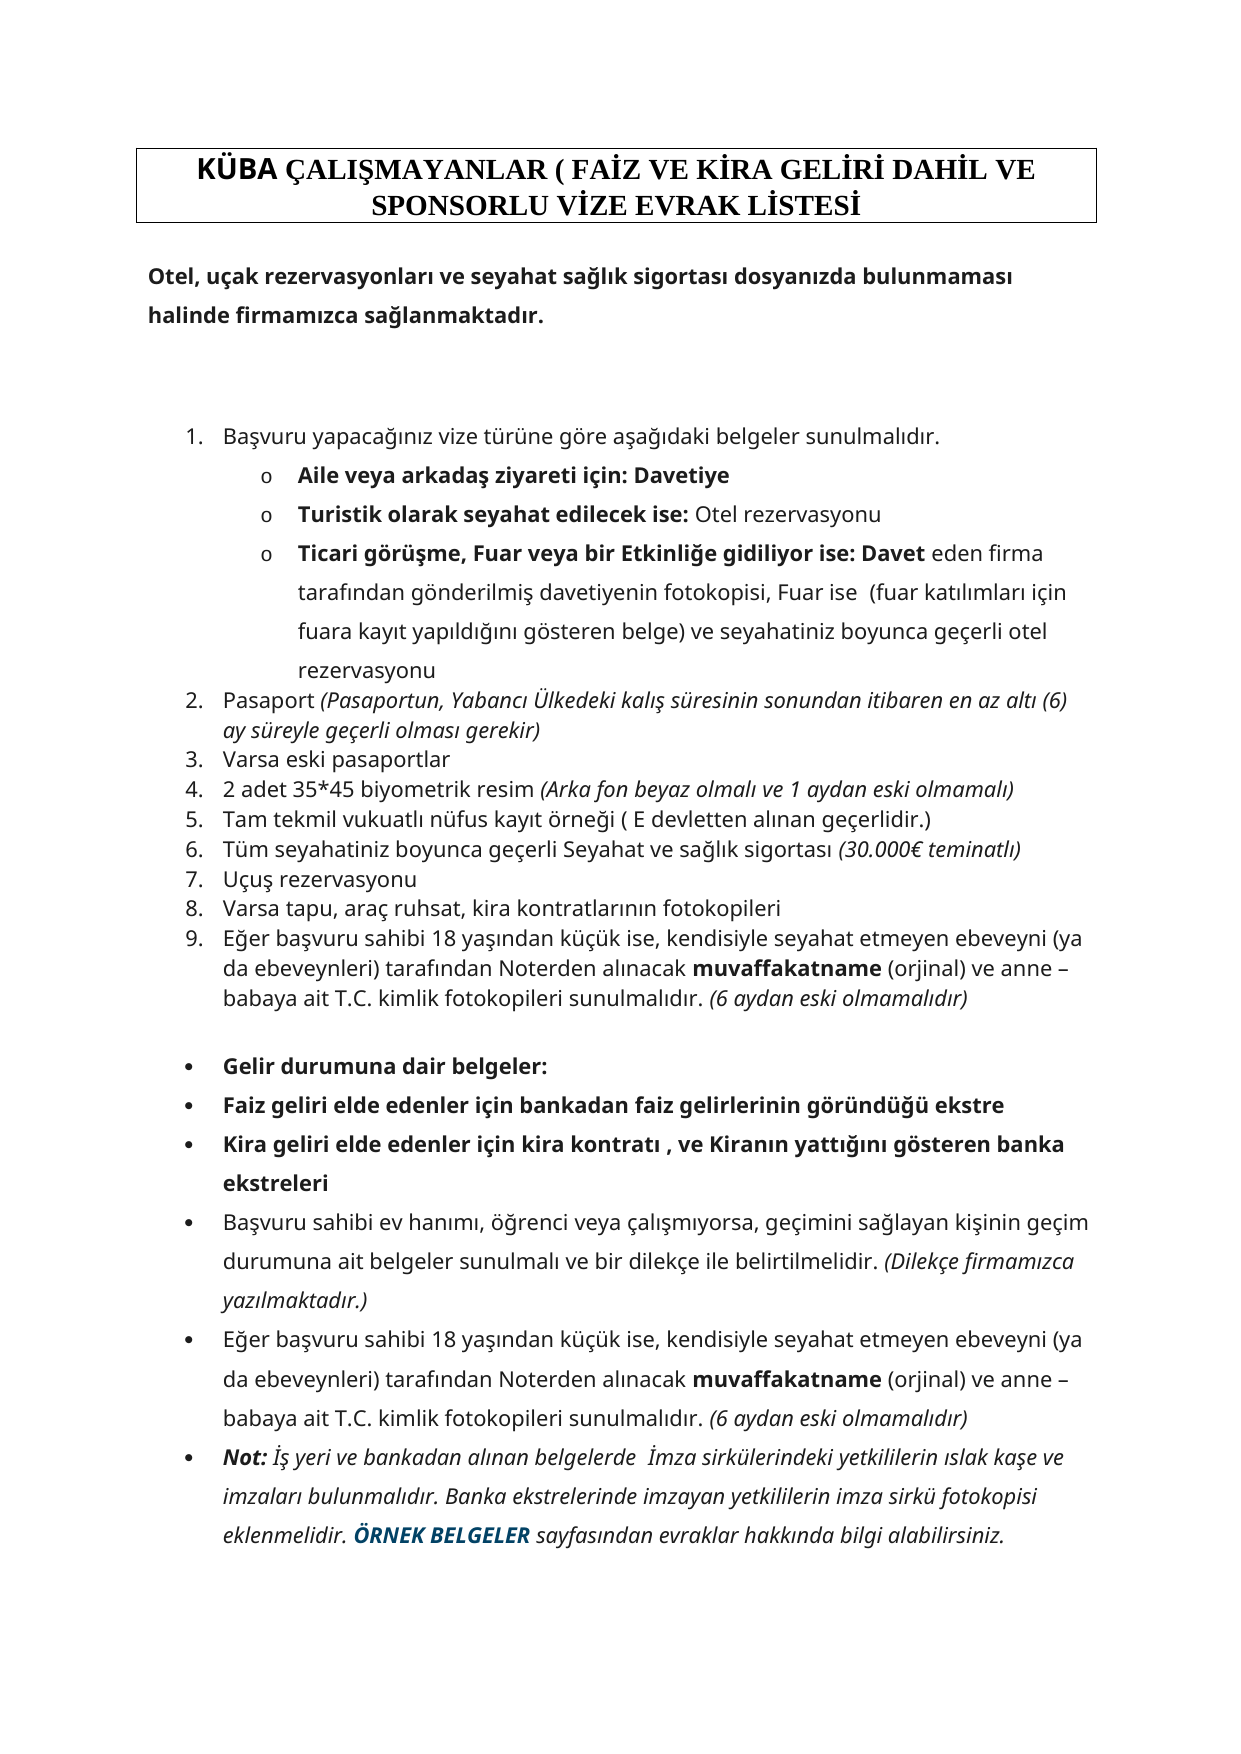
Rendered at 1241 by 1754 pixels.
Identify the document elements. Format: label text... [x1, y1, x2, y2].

list Başvuru sahibi ev hanımı, öğrenci veya çalışmıyorsa, geçimini sağlayan kişinin geçim durumuna ait belgeler sunulmalı ve bir dilekçe ile belirtilmelidir. (Dilekçe firmamızca yazılmaktadır.) [185, 1198, 1093, 1315]
list 2 adet 35*45 biyometrik resim (Arka fon beyaz olmalı ve 1 aydan eski olmamalı) [185, 774, 1093, 804]
list Başvuru yapacağınız vize türüne göre aşağıdaki belgeler sunulmalıdır. [185, 421, 1093, 451]
list Not: İş yeri ve bankadan alınan belgelerde İmza sirkülerindeki yetkililerin ıslak kaşe ve imzaları bulunmalıdır. Banka ekstrelerinde imzayan yetkililerin imza sirkü fotokopisi eklenmelidir. ÖRNEK BELGELER sayfasından evraklar hakkında bilgi alabilirsiniz. [185, 1432, 1093, 1549]
table_header KÜBA ÇALIŞMAYANLAR ( FAİZ VE KİRA GELİRİ DAHİL VE SPONSORLU VİZE EVRAK LİSTESİ [137, 149, 1096, 222]
list Kira geliri elde edenler için kira kontratı , ve Kiranın yattığını gösteren banka ekstreleri [185, 1120, 1093, 1198]
list Uçuş rezervasyonu [185, 864, 1093, 893]
list Ticari görüşme, Fuar veya bir Etkinliğe gidiliyor ise: Davet eden firma tarafından gönderilmiş davetiyenin fotokopisi, Fuar ise (fuar katılımları için fuara kayıt yapıldığını gösteren belge) ve seyahatiniz boyunca geçerli otel rezervasyonu [260, 529, 1093, 685]
list Eğer başvuru sahibi 18 yaşından küçük ise, kendisiyle seyahat etmeyen ebeveyni (ya da ebeveynleri) tarafından Noterden alınacak muvaffakatname (orjinal) ve anne – babaya ait T.C. kimlik fotokopileri sunulmalıdır. (6 aydan eski olmamalıdır) [185, 1315, 1093, 1432]
list Turistik olarak seyahat edilecek ise: Otel rezervasyonu [260, 489, 1093, 529]
list Faiz geliri elde edenler için bankadan faiz gelirlerinin göründüğü ekstre [185, 1081, 1093, 1120]
list Gelir durumuna dair belgeler: [185, 1042, 1093, 1081]
list Eğer başvuru sahibi 18 yaşından küçük ise, kendisiyle seyahat etmeyen ebeveyni (ya da ebeveynleri) tarafından Noterden alınacak muvaffakatname (orjinal) ve anne – babaya ait T.C. kimlik fotokopileri sunulmalıdır. (6 aydan eski olmamalıdır) [185, 923, 1093, 1013]
text Otel, uçak rezervasyonları ve seyahat sağlık sigortası dosyanızda bulunmaması halinde firmamızca sağlanmaktadır. [148, 252, 1093, 330]
list Tam tekmil vukuatlı nüfus kayıt örneği ( E devletten alınan geçerlidir.) [185, 804, 1093, 834]
list Tüm seyahatiniz boyunca geçerli Seyahat ve sağlık sigortası (30.000€ teminatlı) [185, 834, 1093, 864]
list Varsa eski pasaportlar [185, 744, 1093, 774]
list Varsa tapu, araç ruhsat, kira kontratlarının fotokopileri [185, 893, 1093, 923]
list Pasaport (Pasaportun, Yabancı Ülkedeki kalış süresinin sonundan itibaren en az altı (6) ay süreyle geçerli olması gerekir) [185, 685, 1093, 744]
list Aile veya arkadaş ziyareti için: Davetiye [260, 451, 1093, 489]
